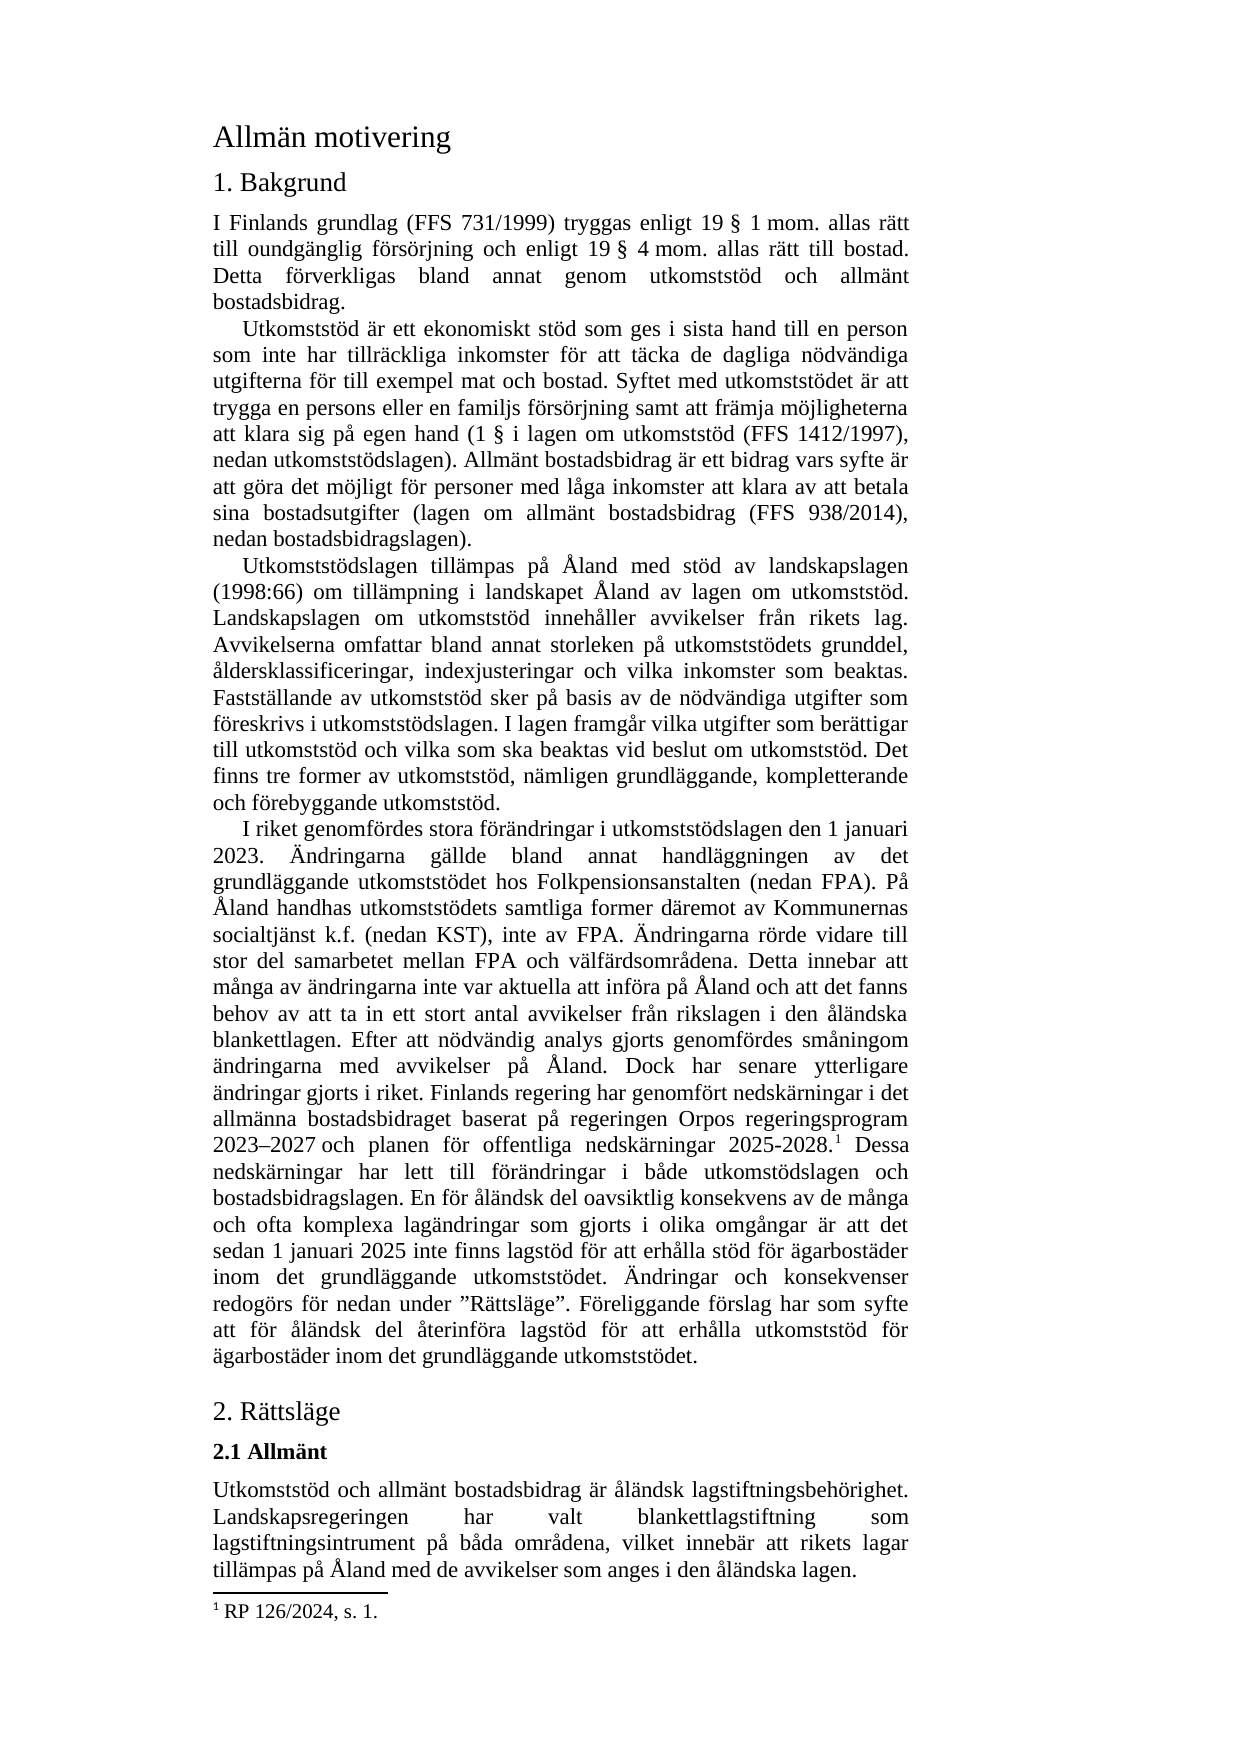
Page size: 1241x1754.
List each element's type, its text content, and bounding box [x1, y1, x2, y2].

text Allmän motivering [213, 118, 909, 154]
text 1. Bakgrund [213, 166, 909, 197]
text I Finlands grundlag (FFS 731/1999) tryggas enligt 19 § 1 mom. allas rätt till oundgänglig försörjning och enligt 19 § 4 mom. allas rätt till bostad. Detta förverkligas bland annat genom utkomststöd och allmänt bostadsbidrag. [213, 209, 909, 314]
text 2. Rättsläge [213, 1395, 909, 1426]
text 2.1 Allmänt [213, 1438, 909, 1464]
text Utkomststöd och allmänt bostadsbidrag är åländsk lagstiftningsbehörighet. Landskapsregeringen har valt blankettlagstiftning som lagstiftningsintrument på båda områdena, vilket innebär att rikets lagar tillämpas på Åland med de avvikelser som anges i den åländska lagen. [213, 1477, 909, 1582]
text Utkomststödslagen tillämpas på Åland med stöd av landskapslagen (1998:66) om tillämpning i landskapet Åland av lagen om utkomststöd. Landskapslagen om utkomststöd innehåller avvikelser från rikets lag. Avvikelserna omfattar bland annat storleken på utkomststödets grunddel, åldersklassificeringar, indexjusteringar och vilka inkomster som beaktas. Fastställande av utkomststöd sker på basis av de nödvändiga utgifter som föreskrivs i utkomststödslagen. I lagen framgår vilka utgifter som berättigar till utkomststöd och vilka som ska beaktas vid beslut om utkomststöd. Det finns tre former av utkomststöd, nämligen grundläggande, kompletterande och förebyggande utkomststöd. [213, 552, 909, 815]
text I riket genomfördes stora förändringar i utkomststödslagen den 1 januari 2023. Ändringarna gällde bland annat handläggningen av det grundläggande utkomststödet hos Folkpensionsanstalten (nedan FPA). På Åland handhas utkomststödets samtliga former däremot av Kommunernas socialtjänst k.f. (nedan KST), inte av FPA. Ändringarna rörde vidare till stor del samarbetet mellan FPA och välfärdsområdena. Detta innebar att många av ändringarna inte var aktuella att införa på Åland och att det fanns behov av att ta in ett stort antal avvikelser från rikslagen i den åländska blankettlagen. Efter att nödvändig analys gjorts genomfördes småningom ändringarna med avvikelser på Åland. Dock har senare ytterligare ändringar gjorts i riket. Finlands regering har genomfört nedskärningar i det allmänna bostadsbidraget baserat på regeringen Orpos regeringsprogram 2023–2027 och planen för offentliga nedskärningar 2025-2028. Dessa nedskärningar har lett till förändringar i både utkomstödslagen och bostadsbidragslagen. En för åländsk del oavsiktlig konsekvens av de många och ofta komplexa lagändringar som gjorts i olika omgångar är att det sedan 1 januari 2025 inte finns lagstöd för att erhålla stöd för ägarbostäder inom det grundläggande utkomststödet. Ändringar och konsekvenser redogörs för nedan under ”Rättsläge”. Föreliggande förslag har som syfte att för åländsk del återinföra lagstöd för att erhålla utkomststöd för ägarbostäder inom det grundläggande utkomststödet. [213, 815, 909, 1369]
text Utkomststöd är ett ekonomiskt stöd som ges i sista hand till en person som inte har tillräckliga inkomster för att täcka de dagliga nödvändiga utgifterna för till exempel mat och bostad. Syftet med utkomststödet är att trygga en persons eller en familjs försörjning samt att främja möjligheterna att klara sig på egen hand (1 § i lagen om utkomststöd (FFS 1412/1997), nedan utkomststödslagen). Allmänt bostadsbidrag är ett bidrag vars syfte är att göra det möjligt för personer med låga inkomster att klara av att betala sina bostadsutgifter (lagen om allmänt bostadsbidrag (FFS 938/2014), nedan bostadsbidragslagen). [213, 314, 909, 552]
